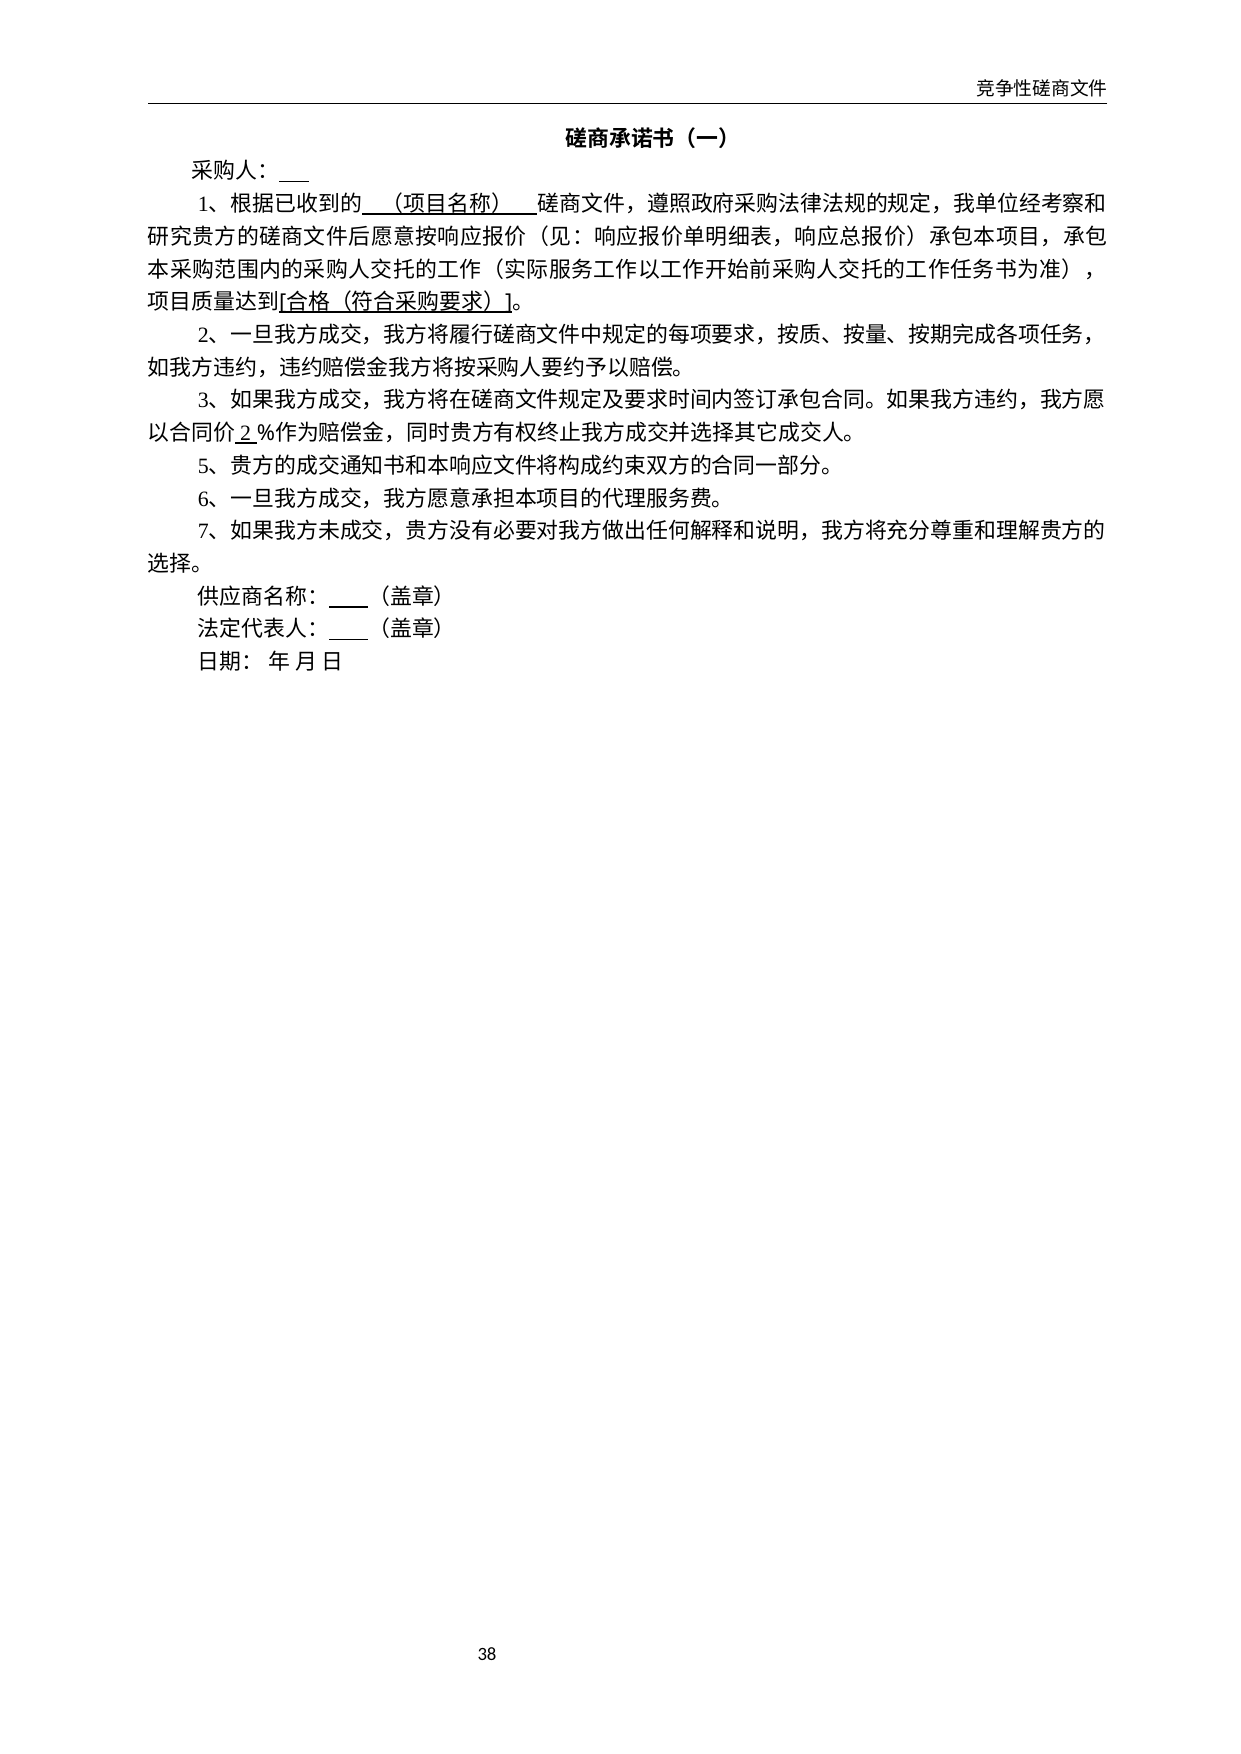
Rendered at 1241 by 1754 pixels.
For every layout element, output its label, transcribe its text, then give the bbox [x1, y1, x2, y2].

text 5、贵方的成交通知书和本响应文件将构成约束双方的合同一部分。 [148, 447, 1107, 480]
text 采购人： [148, 153, 1107, 186]
text 7、如果我方未成交，贵方没有必要对我方做出任何解释和说明，我方将充分尊重和理解贵方的选择。 [148, 513, 1107, 578]
text 供应商名称： （盖章） [148, 578, 1107, 611]
text 3、如果我方成交，我方将在磋商文件规定及要求时间内签订承包合同。如果我方违约，我方愿以合同价 2 %作为赔偿金，同时贵方有权终止我方成交并选择其它成交人。 [148, 382, 1107, 447]
text 2、一旦我方成交，我方将履行磋商文件中规定的每项要求，按质、按量、按期完成各项任务，如我方违约，违约赔偿金我方将按采购人要约予以赔偿。 [148, 316, 1107, 382]
text 磋商承诺书（一） [148, 120, 1107, 153]
text 6、一旦我方成交，我方愿意承担本项目的代理服务费。 [148, 480, 1107, 513]
text 日期： 年 月 日 [148, 643, 1107, 676]
text 法定代表人： （盖章） [148, 611, 1107, 643]
text 1、根据已收到的 （项目名称） 磋商文件，遵照政府采购法律法规的规定，我单位经考察和研究贵方的磋商文件后愿意按响应报价（见：响应报价单明细表，响应总报价）承包本项目，承包本采购范围内的采购人交托的工作（实际服务工作以工作开始前采购人交托的工作任务书为准），项目质量达到[合格（符合采购要求）]。 [148, 186, 1107, 316]
